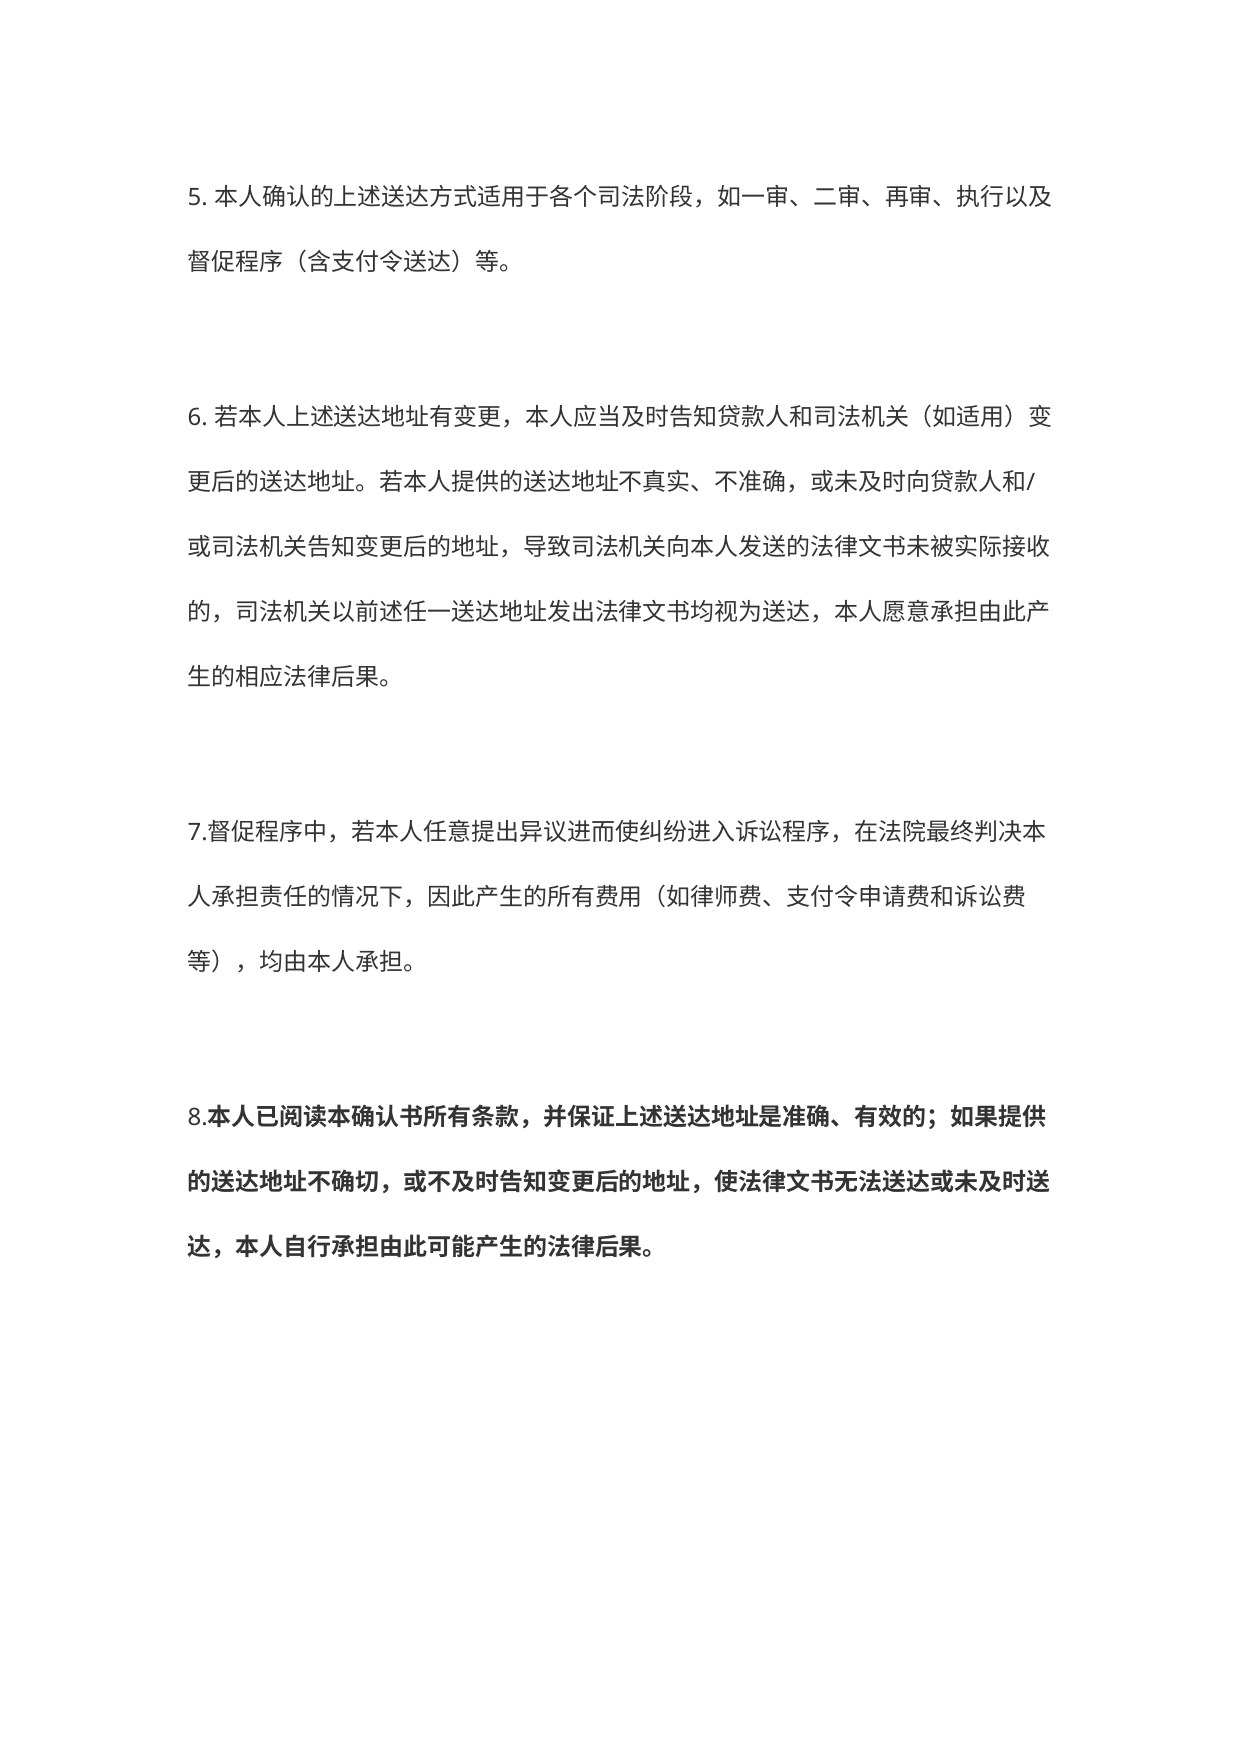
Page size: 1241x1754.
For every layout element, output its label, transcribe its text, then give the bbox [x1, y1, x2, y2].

text 8.本人已阅读本确认书所有条款，并保证上述送达地址是准确、有效的；如果提供的送达地址不确切，或不及时告知变更后的地址，使法律文书无法送达或未及时送达，本人自行承担由此可能产生的法律后果。 [187, 1017, 1053, 1277]
text 6. 若本人上述送达地址有变更，本人应当及时告知贷款人和司法机关（如适用）变更后的送达地址。若本人提供的送达地址不真实、不准确，或未及时向贷款人和/或司法机关告知变更后的地址，导致司法机关向本人发送的法律文书未被实际接收的，司法机关以前述任一送达地址发出法律文书均视为送达，本人愿意承担由此产生的相应法律后果。 [187, 317, 1053, 707]
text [187, 162, 1053, 292]
text 7.督促程序中，若本人任意提出异议进而使纠纷进入诉讼程序，在法院最终判决本人承担责任的情况下，因此产生的所有费用（如律师费、支付令申请费和诉讼费等），均由本人承担。 [187, 732, 1053, 992]
